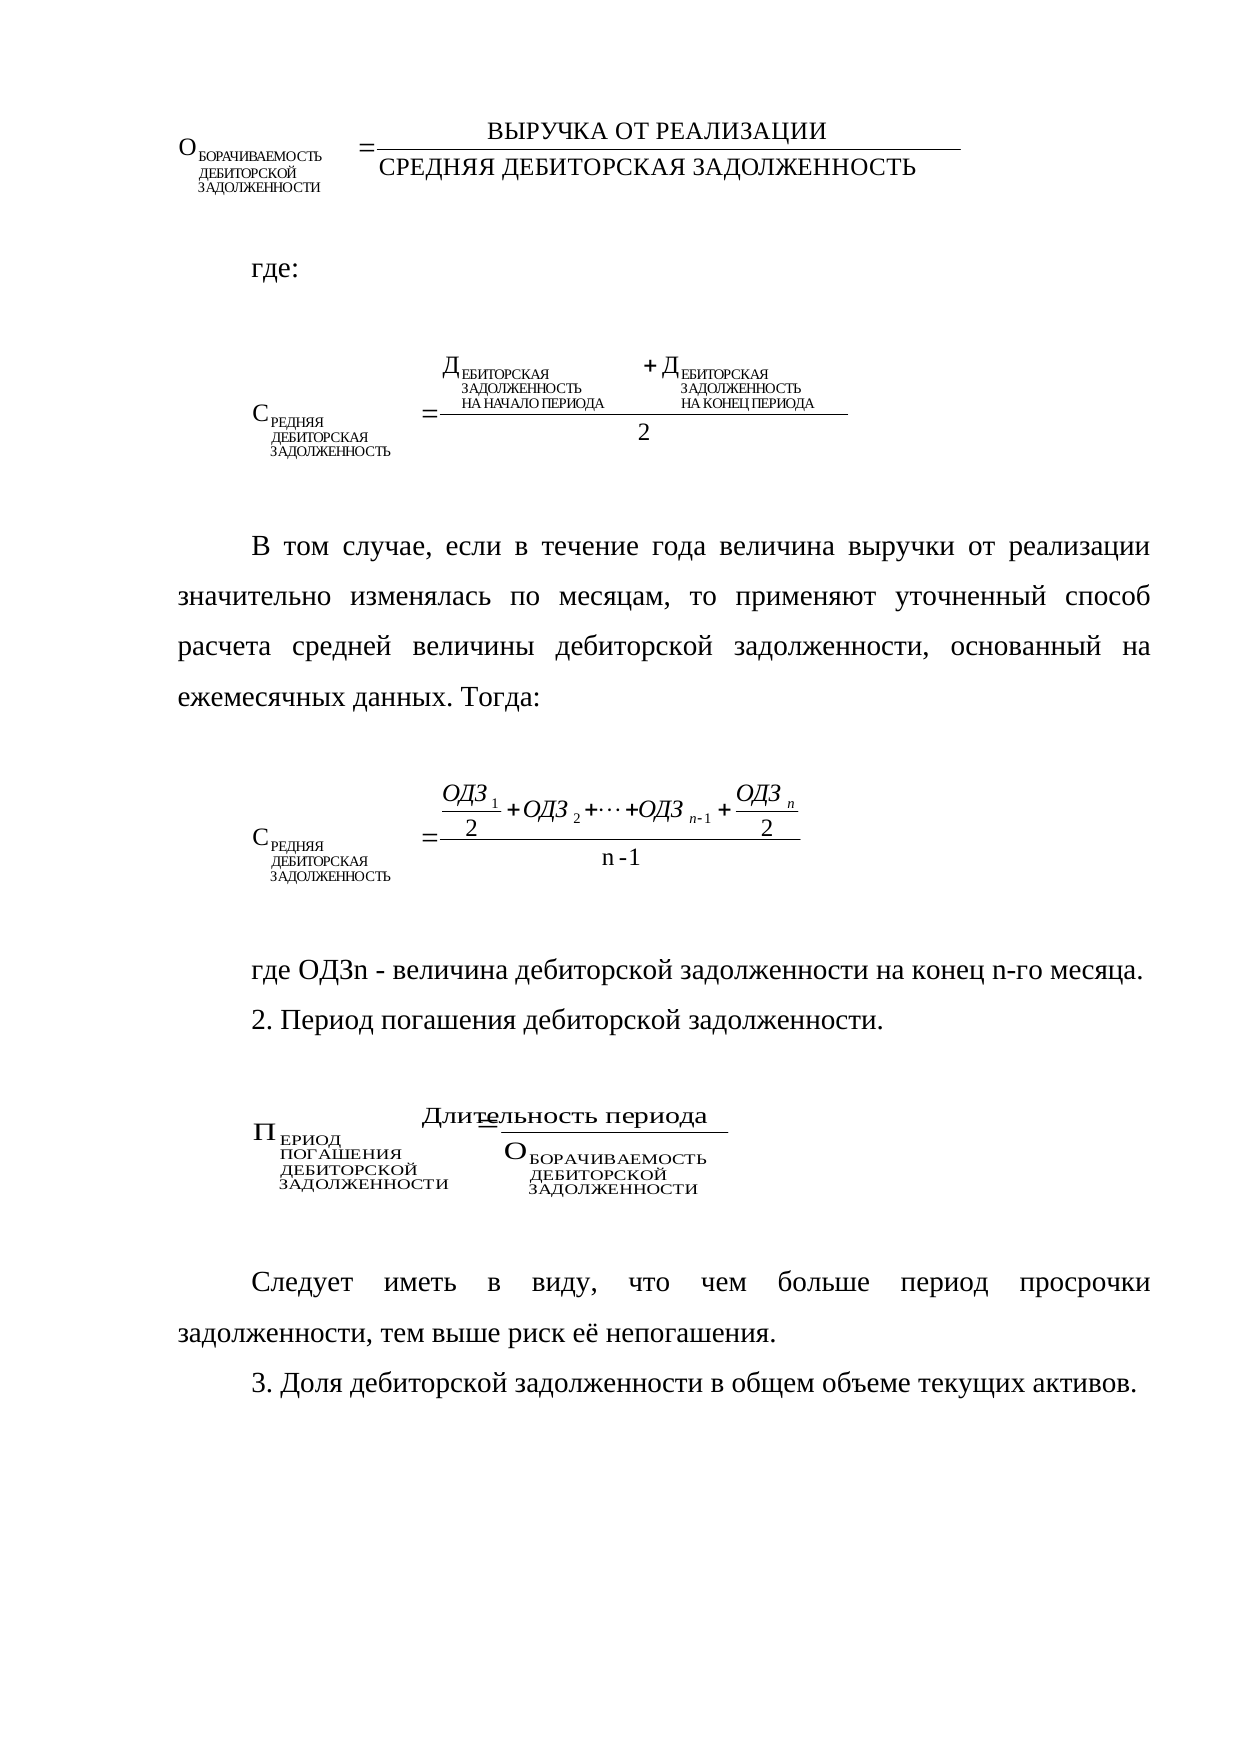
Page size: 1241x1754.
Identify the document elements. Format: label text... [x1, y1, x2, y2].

text Следует иметь в виду, что чем больше период просрочки задолженности, тем выше риск её непогашения. [177, 1264, 1152, 1348]
text где ОДЗn - величина дебиторской задолженности на конец n-го месяца. [177, 952, 1152, 985]
text 3. Доля дебиторской задолженности в общем объеме текущих активов. [177, 1365, 1152, 1399]
text где: [177, 250, 1152, 283]
text 2. Период погашения дебиторской задолженности. [177, 1002, 1152, 1036]
text В том случае, если в течение года величина выручки от реализации значительно изменялась по месяцам, то применяют уточненный способ расчета средней величины дебиторской задолженности, основанный на ежемесячных данных. Тогда: [177, 528, 1152, 712]
